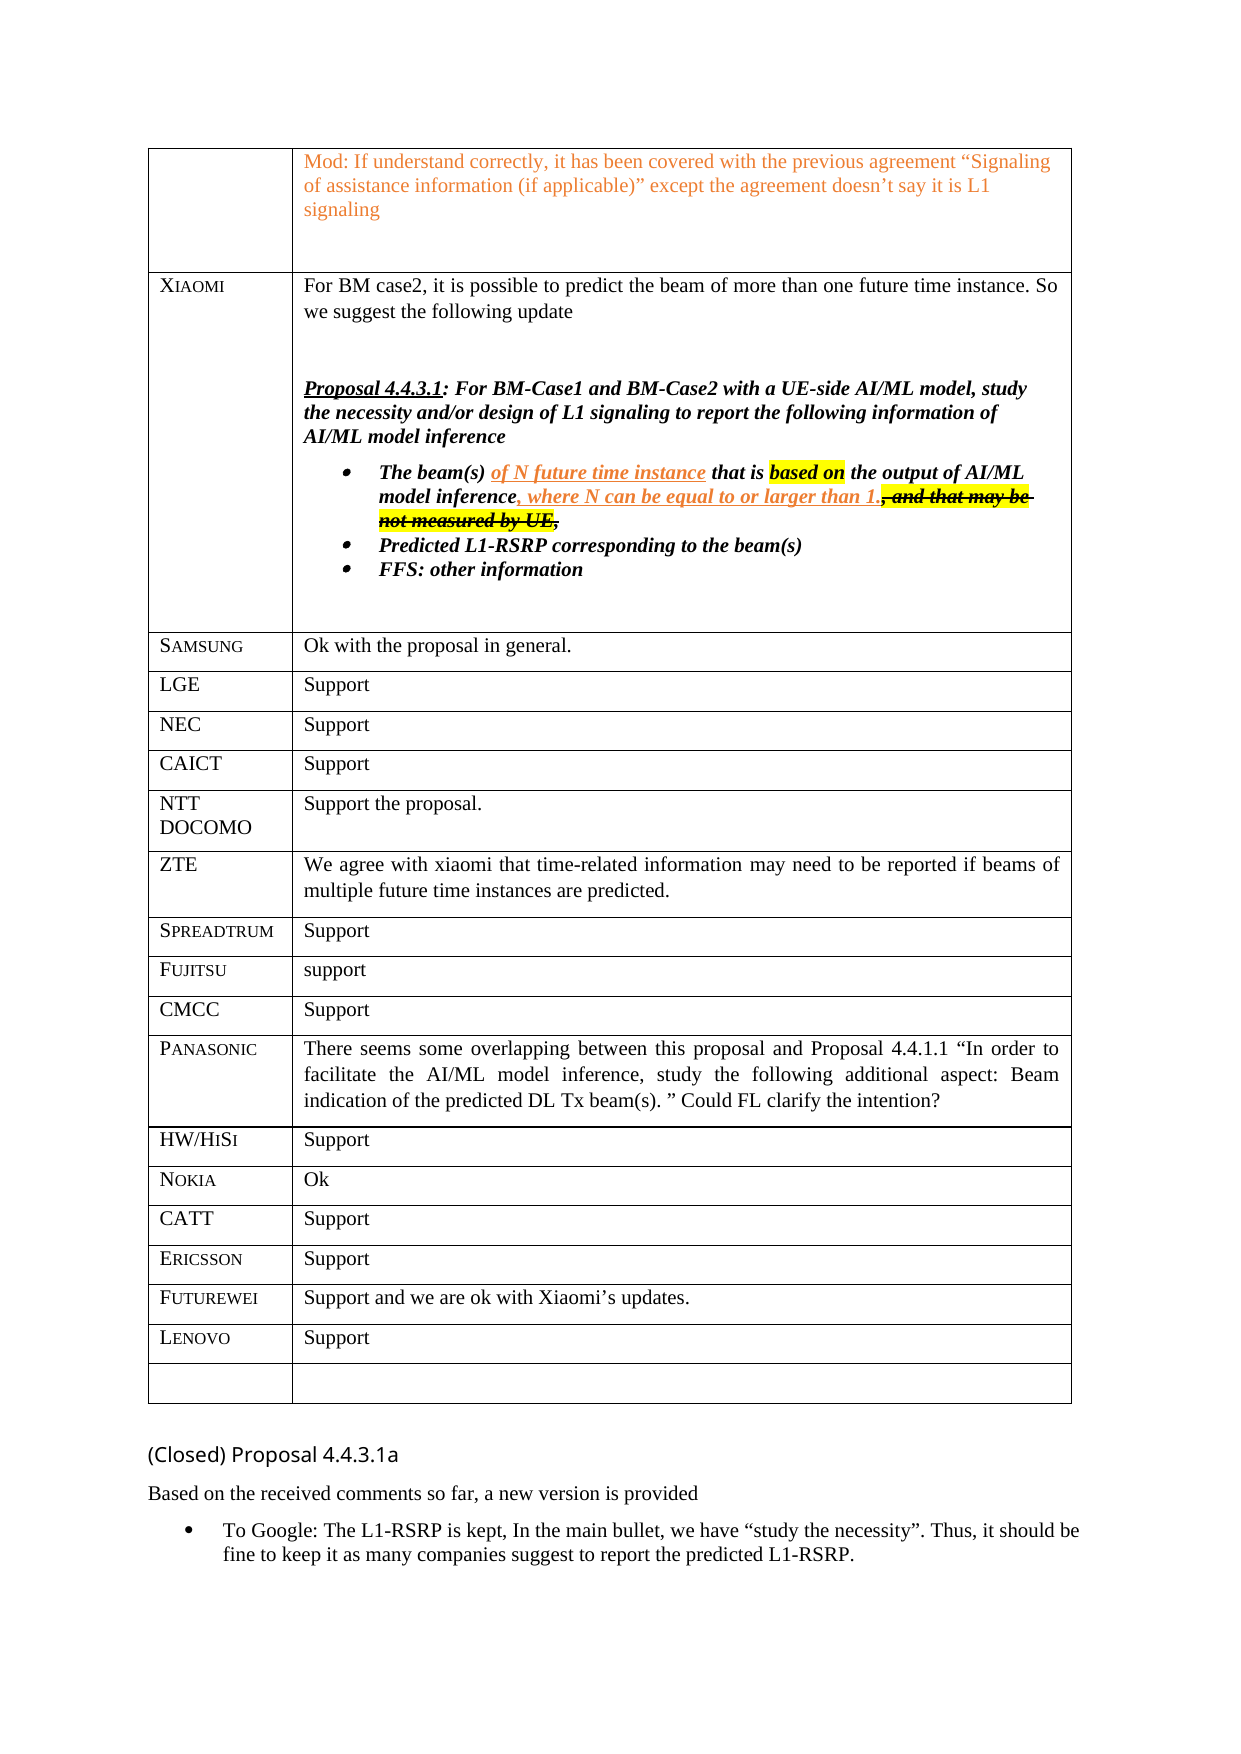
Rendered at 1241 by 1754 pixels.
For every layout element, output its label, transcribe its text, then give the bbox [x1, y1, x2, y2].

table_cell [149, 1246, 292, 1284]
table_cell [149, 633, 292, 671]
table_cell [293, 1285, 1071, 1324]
list To Google: The L1-RSRP is kept, In the main bullet, we have “study the necessity”. Thus, it should be fine to keep it as many companies suggest to report the predicted L1-RSRP. [185, 1518, 1093, 1566]
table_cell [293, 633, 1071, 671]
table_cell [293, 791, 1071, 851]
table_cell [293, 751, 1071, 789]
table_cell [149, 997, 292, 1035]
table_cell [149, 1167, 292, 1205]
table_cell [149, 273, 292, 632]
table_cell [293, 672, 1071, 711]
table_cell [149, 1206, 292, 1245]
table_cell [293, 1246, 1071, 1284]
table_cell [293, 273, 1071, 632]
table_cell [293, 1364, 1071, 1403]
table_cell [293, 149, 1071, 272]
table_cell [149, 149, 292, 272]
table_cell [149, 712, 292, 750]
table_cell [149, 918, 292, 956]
subtitle (Closed) Proposal 4.4.3.1a [148, 1440, 1093, 1469]
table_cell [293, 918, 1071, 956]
text Based on the received comments so far, a new version is provided [148, 1481, 1093, 1505]
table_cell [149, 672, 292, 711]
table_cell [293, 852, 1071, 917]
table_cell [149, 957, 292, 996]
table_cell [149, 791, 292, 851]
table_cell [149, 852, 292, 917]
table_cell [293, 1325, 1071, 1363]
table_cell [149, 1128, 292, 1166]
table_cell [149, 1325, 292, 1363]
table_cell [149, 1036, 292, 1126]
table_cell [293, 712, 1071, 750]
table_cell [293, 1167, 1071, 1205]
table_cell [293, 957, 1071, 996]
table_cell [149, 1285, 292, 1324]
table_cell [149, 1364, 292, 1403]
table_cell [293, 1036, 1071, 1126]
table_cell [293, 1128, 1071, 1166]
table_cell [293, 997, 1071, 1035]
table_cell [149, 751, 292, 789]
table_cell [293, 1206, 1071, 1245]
